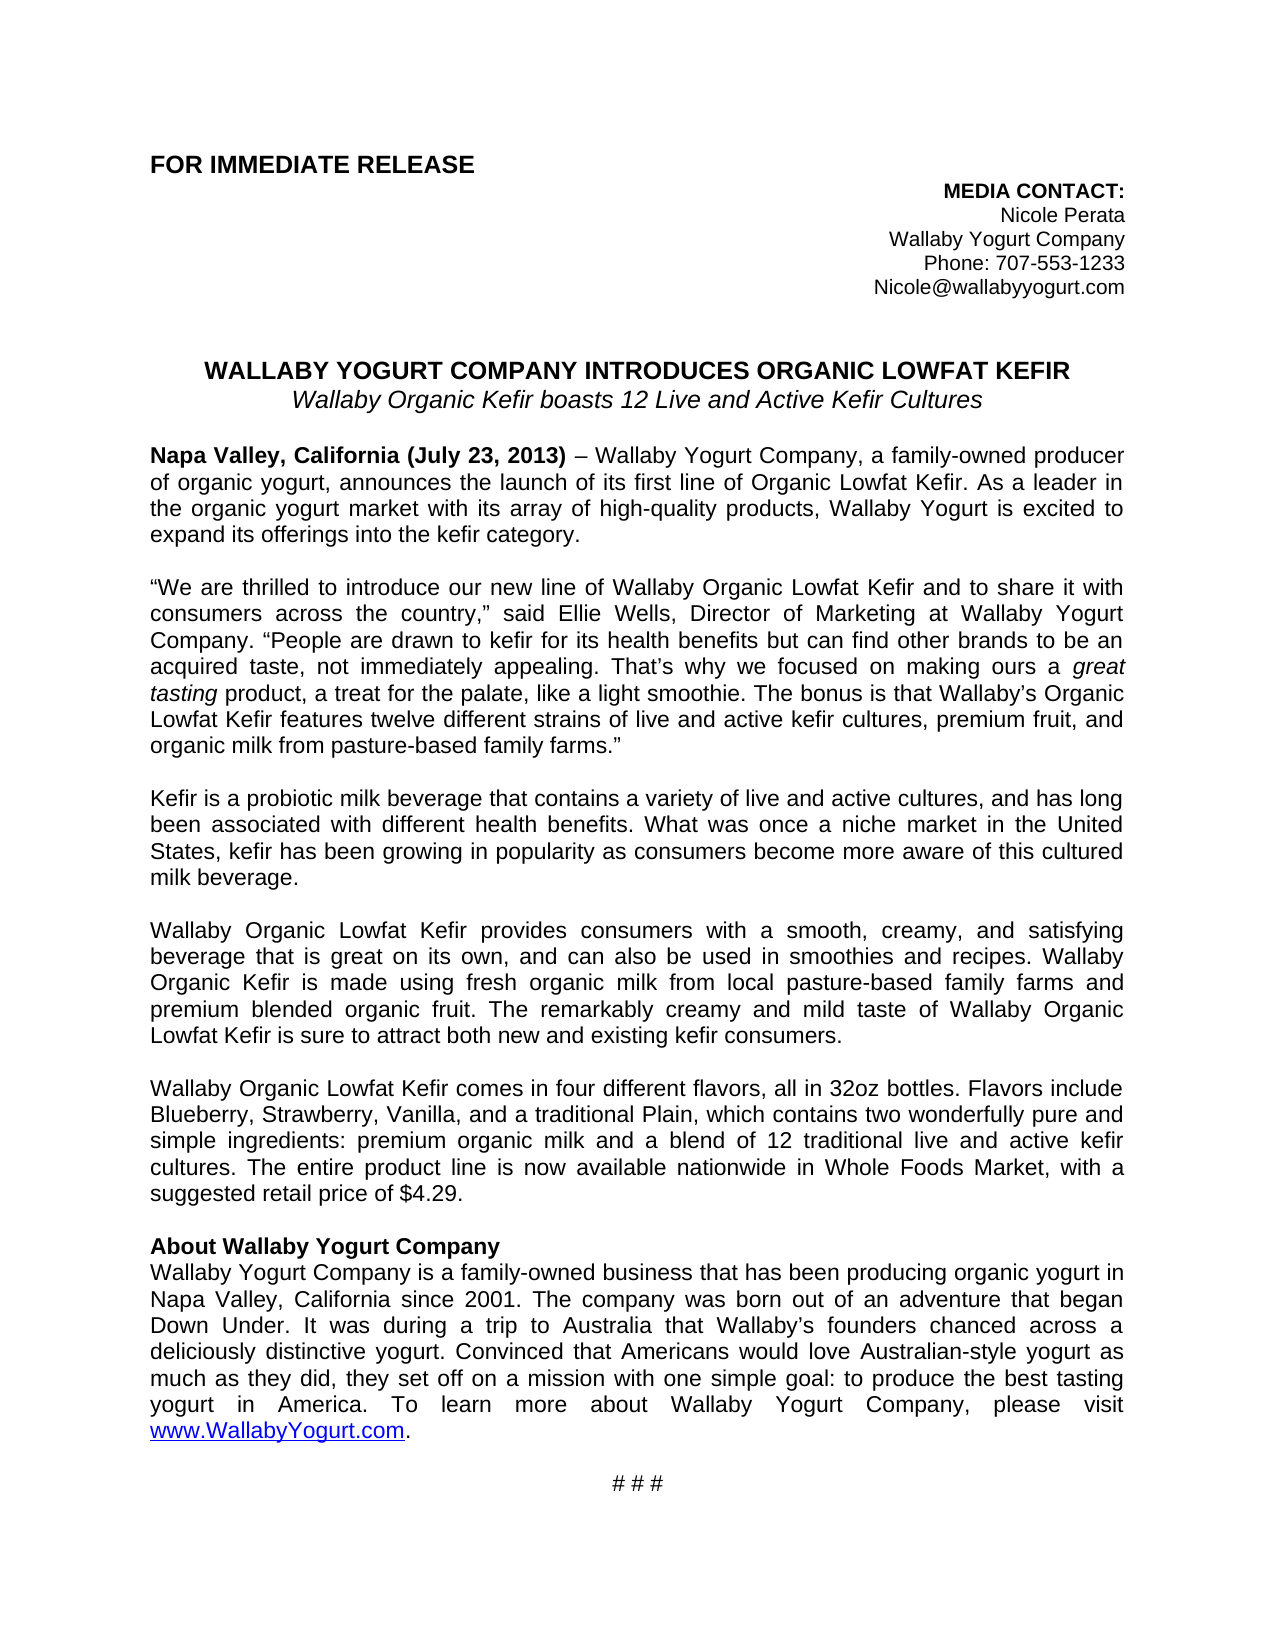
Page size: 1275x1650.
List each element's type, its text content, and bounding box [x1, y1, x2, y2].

text Wallaby Yogurt Company is a family-owned business that has been producing organic yogurt in Napa Valley, California since 2001. The company was born out of an adventure that began Down Under. It was during a trip to Australia that Wallaby’s founders chanced across a deliciously distinctive yogurt. Convinced that Americans would love Australian-style yogurt as much as they did, they set off on a mission with one simple goal: to produce the best tasting yogurt in America. To learn more about Wallaby Yogurt Company, please visit www.WallabyYogurt.com. [150, 1259, 1125, 1444]
text Phone: 707-553-1233 [150, 251, 1125, 274]
text Nicole@wallabyyogurt.com [150, 274, 1125, 298]
text Wallaby Organic Lowfat Kefir provides consumers with a smooth, creamy, and satisfying beverage that is great on its own, and can also be used in smoothies and recipes. Wallaby Organic Kefir is made using fresh organic milk from local pasture-based family farms and premium blended organic fruit. The remarkably creamy and mild taste of Wallaby Organic Lowfat Kefir is sure to attract both new and existing kefir consumers. [150, 917, 1125, 1048]
text Nicole Perata [150, 203, 1125, 227]
text WALLABY YOGURT COMPANY INTRODUCES ORGANIC LOWFAT KEFIR [150, 356, 1125, 385]
text Kefir is a probiotic milk beverage that contains a variety of live and active cultures, and has long been associated with different health benefits. What was once a niche market in the United States, kefir has been growing in popularity as consumers become more aware of this cultured milk beverage. [150, 785, 1125, 890]
text MEDIA CONTACT: [150, 179, 1125, 203]
text About Wallaby Yogurt Company [150, 1233, 1125, 1259]
text FOR IMMEDIATE RELEASE [150, 150, 1125, 179]
text “We are thrilled to introduce our new line of Wallaby Organic Lowfat Kefir and to share it with consumers across the country,” said Ellie Wells, Director of Marketing at Wallaby Yogurt Company. “People are drawn to kefir for its health benefits but can find other brands to be an acquired taste, not immediately appealing. That’s why we focused on making ours a great tasting product, a treat for the palate, like a light smoothie. The bonus is that Wallaby’s Organic Lowfat Kefir features twelve different strains of live and active kefir cultures, premium fruit, and organic milk from pasture-based family farms.” [150, 574, 1125, 758]
text Wallaby Organic Lowfat Kefir comes in four different flavors, all in 32oz bottles. Flavors include Blueberry, Strawberry, Vanilla, and a traditional Plain, which contains two wonderfully pure and simple ingredients: premium organic milk and a blend of 12 traditional live and active kefir cultures. The entire product line is now available nationwide in Whole Foods Market, with a suggested retail price of $4.29. [150, 1075, 1125, 1207]
text Wallaby Organic Kefir boasts 12 Live and Active Kefir Cultures [150, 385, 1125, 413]
text Napa Valley, California (July 23, 2013) – Wallaby Yogurt Company, a family-owned producer of organic yogurt, announces the launch of its first line of Organic Lowfat Kefir. As a leader in the organic yogurt market with its array of high-quality products, Wallaby Yogurt is excited to expand its offerings into the kefir category. [150, 442, 1125, 548]
text Wallaby Yogurt Company [150, 227, 1125, 251]
text # # # [150, 1470, 1125, 1496]
